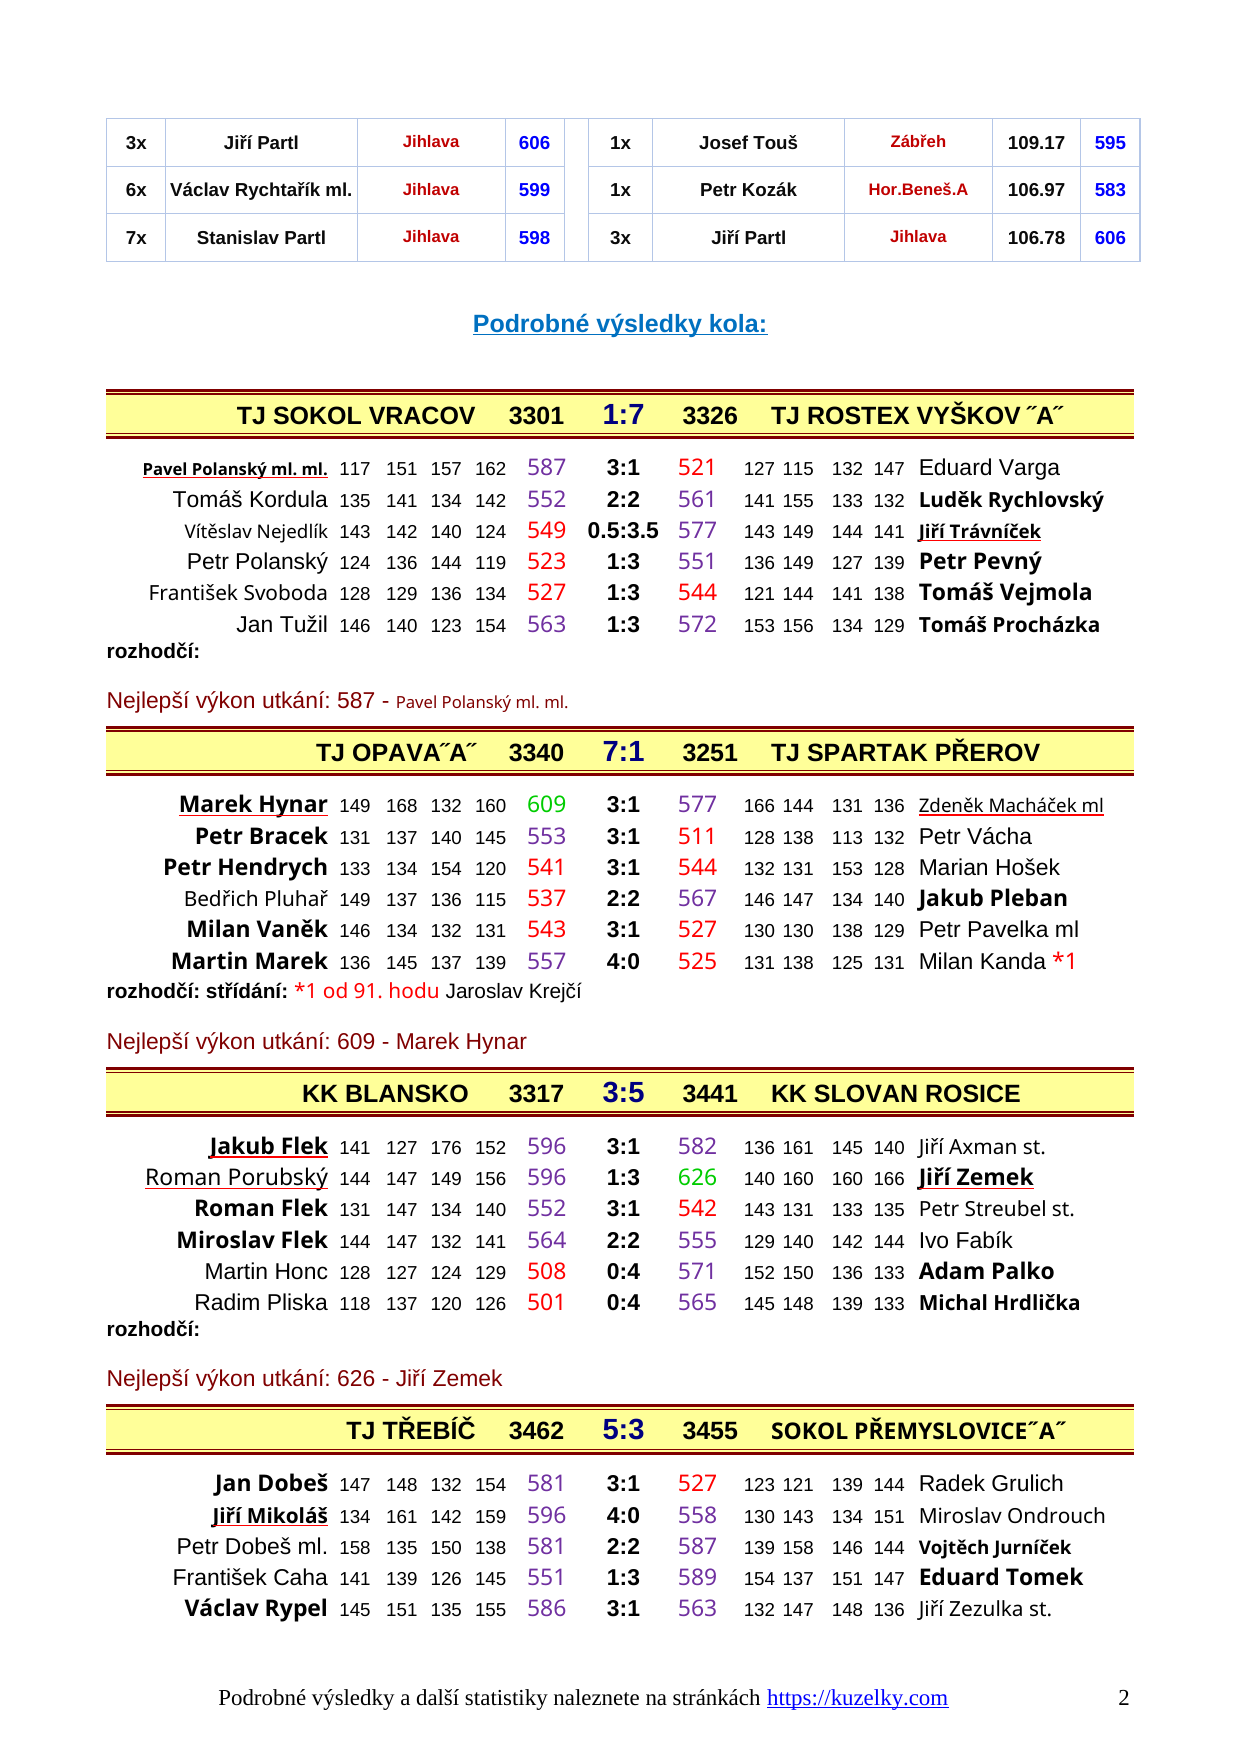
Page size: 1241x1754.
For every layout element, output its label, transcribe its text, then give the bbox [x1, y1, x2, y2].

text Podrobné výsledky kola: [94, 308, 1145, 337]
text Martin Honc 128 127 124 129 508 0:4 571 152 150 136 133 Adam Palko [106, 1255, 1134, 1286]
text Pavel Polanský ml. ml. 117 151 157 162 587 3:1 521 127 115 132 147 Eduard Varga [106, 451, 1134, 483]
text rozhodčí: [106, 639, 1134, 663]
text Petr Polanský 124 136 144 119 523 1:3 551 136 149 127 139 Petr Pevný [106, 545, 1134, 576]
text Bedřich Pluhař 149 137 136 115 537 2:2 567 146 147 134 140 Jakub Pleban [106, 882, 1134, 913]
text Martin Marek 136 145 137 139 557 4:0 525 131 138 125 131 Milan Kanda *1 [106, 944, 1134, 976]
table_cell 606 [1081, 214, 1139, 261]
text Marek Hynar 149 168 132 160 609 3:1 577 166 144 131 136 Zdeněk Macháček ml [106, 788, 1134, 819]
table_cell 3x [107, 119, 165, 166]
text KK Blansko 3317 3:5 3441 KK Slovan Rosice [106, 1073, 1134, 1111]
text TJ Opava˝A˝ 3340 7:1 3251 TJ Spartak Přerov [106, 732, 1134, 770]
text Petr Bracek 131 137 140 145 553 3:1 511 128 138 113 132 Petr Vácha [106, 819, 1134, 851]
table_cell Jihlava [358, 214, 505, 261]
text Nejlepší výkon utkání: 587 - Pavel Polanský ml. ml. [106, 687, 1134, 713]
text Jakub Flek 141 127 176 152 596 3:1 582 136 161 145 140 Jiří Axman st. [106, 1130, 1134, 1161]
text Nejlepší výkon utkání: 609 - Marek Hynar [106, 1028, 1134, 1054]
table_cell Jihlava [358, 119, 505, 166]
text Jiří Mikoláš 134 161 142 159 596 4:0 558 130 143 134 151 Miroslav Ondrouch [106, 1499, 1134, 1530]
table_cell 7x [107, 214, 165, 261]
table_cell 106.97 [993, 167, 1080, 213]
text Petr Hendrych 133 134 154 120 541 3:1 544 132 131 153 128 Marian Hošek [106, 851, 1134, 882]
text TJ Sokol Vracov 3301 1:7 3326 TJ Rostex Vyškov ˝A˝ [106, 395, 1134, 433]
text rozhodčí: střídání: *1 od 91. hodu Jaroslav Krejčí [106, 976, 1134, 1004]
table_cell 3x [589, 214, 652, 261]
text Petr Dobeš ml. 158 135 150 138 581 2:2 587 139 158 146 144 Vojtěch Jurníček [106, 1530, 1134, 1561]
table_cell 109.17 [993, 119, 1080, 166]
text TJ Třebíč 3462 5:3 3455 Sokol Přemyslovice˝A˝ [106, 1410, 1134, 1449]
text Radim Pliska 118 137 120 126 501 0:4 565 145 148 139 133 Michal Hrdlička [106, 1286, 1134, 1317]
table_cell 1x [589, 167, 652, 213]
text Miroslav Flek 144 147 132 141 564 2:2 555 129 140 142 144 Ivo Fabík [106, 1223, 1134, 1255]
table_cell Jihlava [845, 214, 992, 261]
text František Caha 141 139 126 145 551 1:3 589 154 137 151 147 Eduard Tomek [106, 1561, 1134, 1592]
text rozhodčí: [106, 1317, 1134, 1341]
table_cell 598 [506, 214, 564, 261]
table_cell 606 [506, 119, 564, 166]
text Jan Dobeš 147 148 132 154 581 3:1 527 123 121 139 144 Radek Grulich [106, 1467, 1134, 1499]
text František Svoboda 128 129 136 134 527 1:3 544 121 144 141 138 Tomáš Vejmola [106, 576, 1134, 608]
table_cell Petr Kozák [653, 167, 844, 213]
text Vítěslav Nejedlík 143 142 140 124 549 0.5:3.5 577 143 149 144 141 Jiří Trávníček [106, 514, 1134, 545]
text Roman Porubský 144 147 149 156 596 1:3 626 140 160 160 166 Jiří Zemek [106, 1161, 1134, 1192]
table_cell 106.78 [993, 214, 1080, 261]
table_cell Zábřeh [845, 119, 992, 166]
text Jan Tužil 146 140 123 154 563 1:3 572 153 156 134 129 Tomáš Procházka [106, 608, 1134, 639]
table_cell 595 [1081, 119, 1139, 166]
text Nejlepší výkon utkání: 626 - Jiří Zemek [106, 1365, 1134, 1392]
table_cell Jihlava [358, 167, 505, 213]
table_cell 6x [107, 167, 165, 213]
table_cell Jiří Partl [653, 214, 844, 261]
table_cell Josef Touš [653, 119, 844, 166]
table_cell Hor.Beneš.A [845, 167, 992, 213]
text Tomáš Kordula 135 141 134 142 552 2:2 561 141 155 133 132 Luděk Rychlovský [106, 483, 1134, 514]
table_cell Jiří Partl [166, 119, 357, 166]
text Milan Vaněk 146 134 132 131 543 3:1 527 130 130 138 129 Petr Pavelka ml [106, 913, 1134, 944]
text Václav Rypel 145 151 135 155 586 3:1 563 132 147 148 136 Jiří Zezulka st. [106, 1592, 1134, 1624]
table_cell 583 [1081, 167, 1139, 213]
table_cell Václav Rychtařík ml. [166, 167, 357, 213]
table_cell Stanislav Partl [166, 214, 357, 261]
table_cell 599 [506, 167, 564, 213]
text Roman Flek 131 147 134 140 552 3:1 542 143 131 133 135 Petr Streubel st. [106, 1192, 1134, 1223]
table_cell 1x [589, 119, 652, 166]
